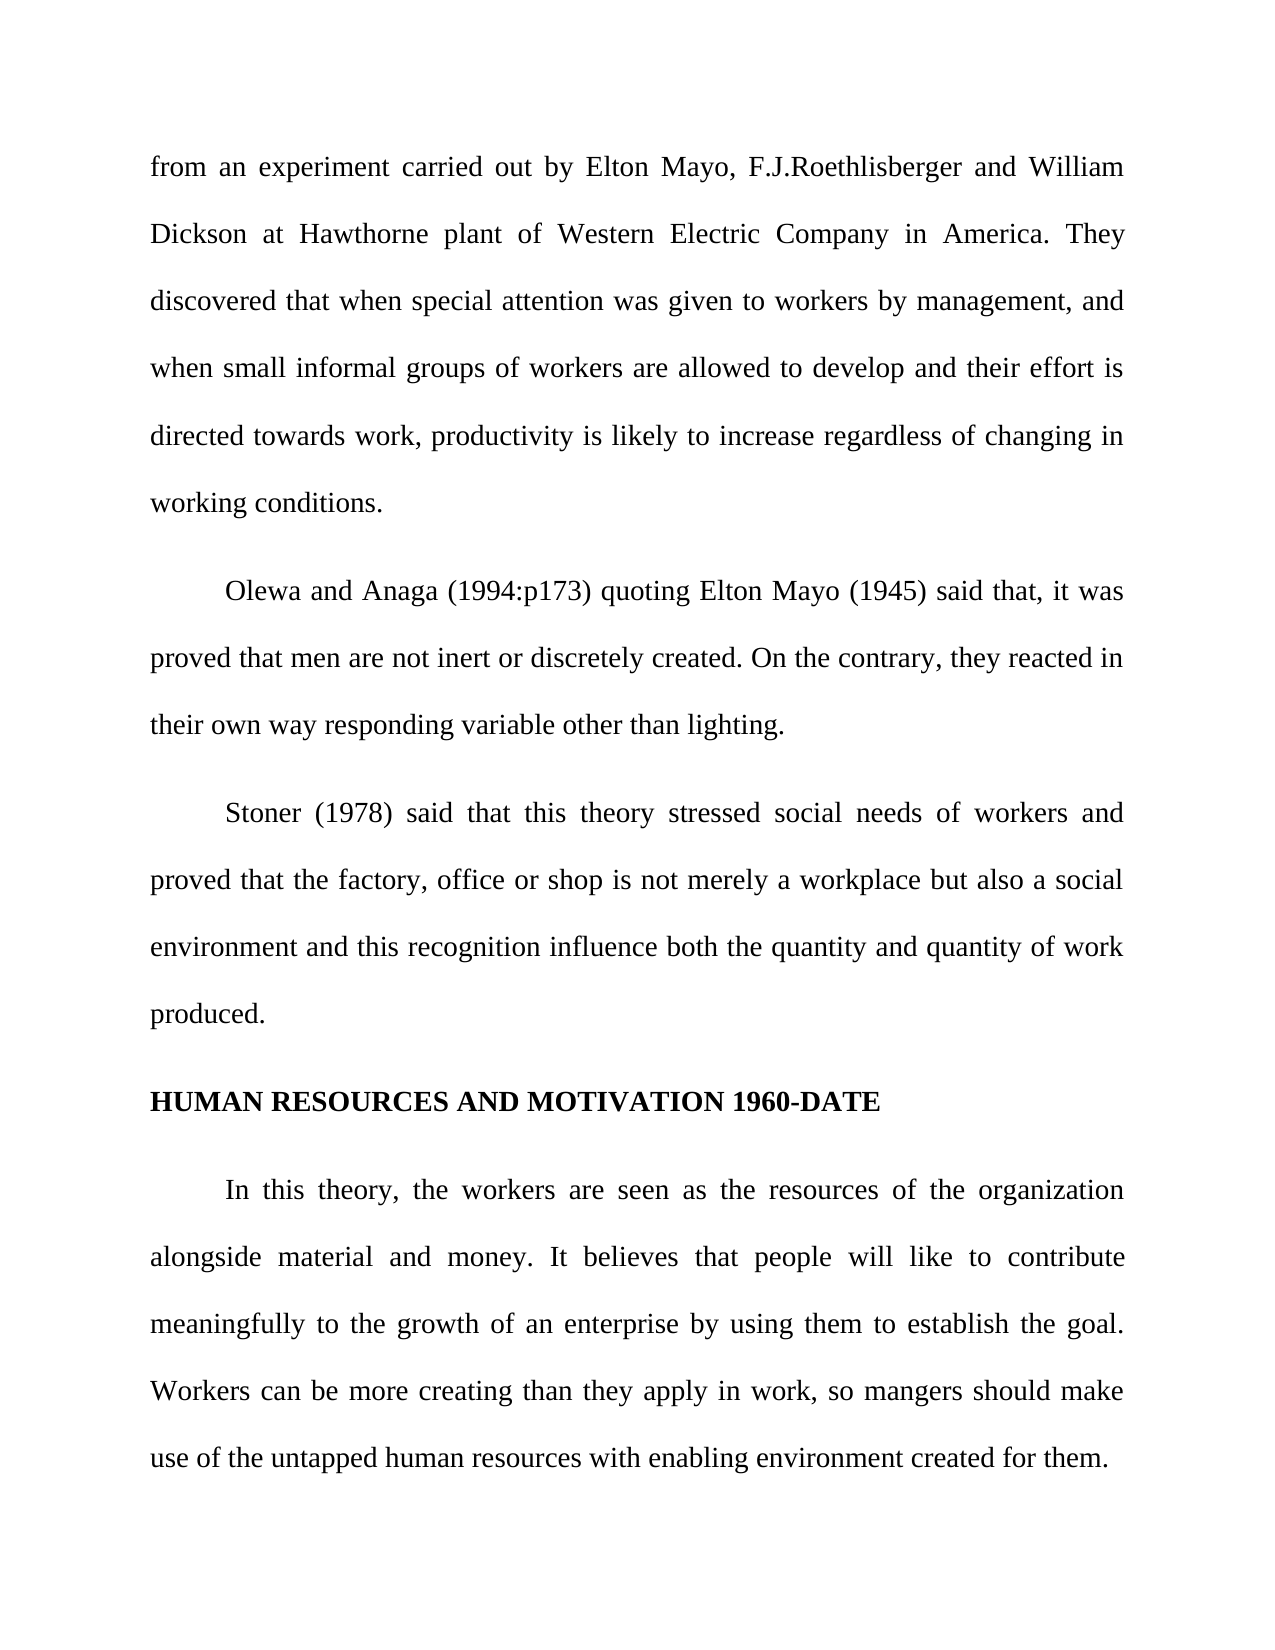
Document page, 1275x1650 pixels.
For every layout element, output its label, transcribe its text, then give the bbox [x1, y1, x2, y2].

text Stoner (1978) said that this theory stressed social needs of workers and proved that the factory, office or shop is not merely a workplace but also a social environment and this recognition influence both the quantity and quantity of work produced. [150, 795, 1124, 1029]
text In this theory, the workers are seen as the resources of the organization alongside material and money. It believes that people will like to contribute meaningfully to the growth of an enterprise by using them to establish the goal. Workers can be more creating than they apply in work, so mangers should make use of the untapped human resources with enabling environment created for them. [150, 1172, 1126, 1474]
text from an experiment carried out by Elton Mayo, F.J.Roethlisberger and William Dickson at Hawthorne plant of Western Electric Company in America. They discovered that when special attention was given to workers by management, and when small informal groups of workers are allowed to develop and their effort is directed towards work, productivity is likely to increase regardless of changing in working conditions. [150, 149, 1125, 518]
text Olewa and Anaga (1994:p173) quoting Elton Mayo (1945) said that, it was proved that men are not inert or discretely created. On the contrary, they reacted in their own way responding variable other than lighting. [150, 573, 1125, 740]
subtitle HUMAN RESOURCES AND MOTIVATION 1960-DATE [150, 1084, 1242, 1118]
